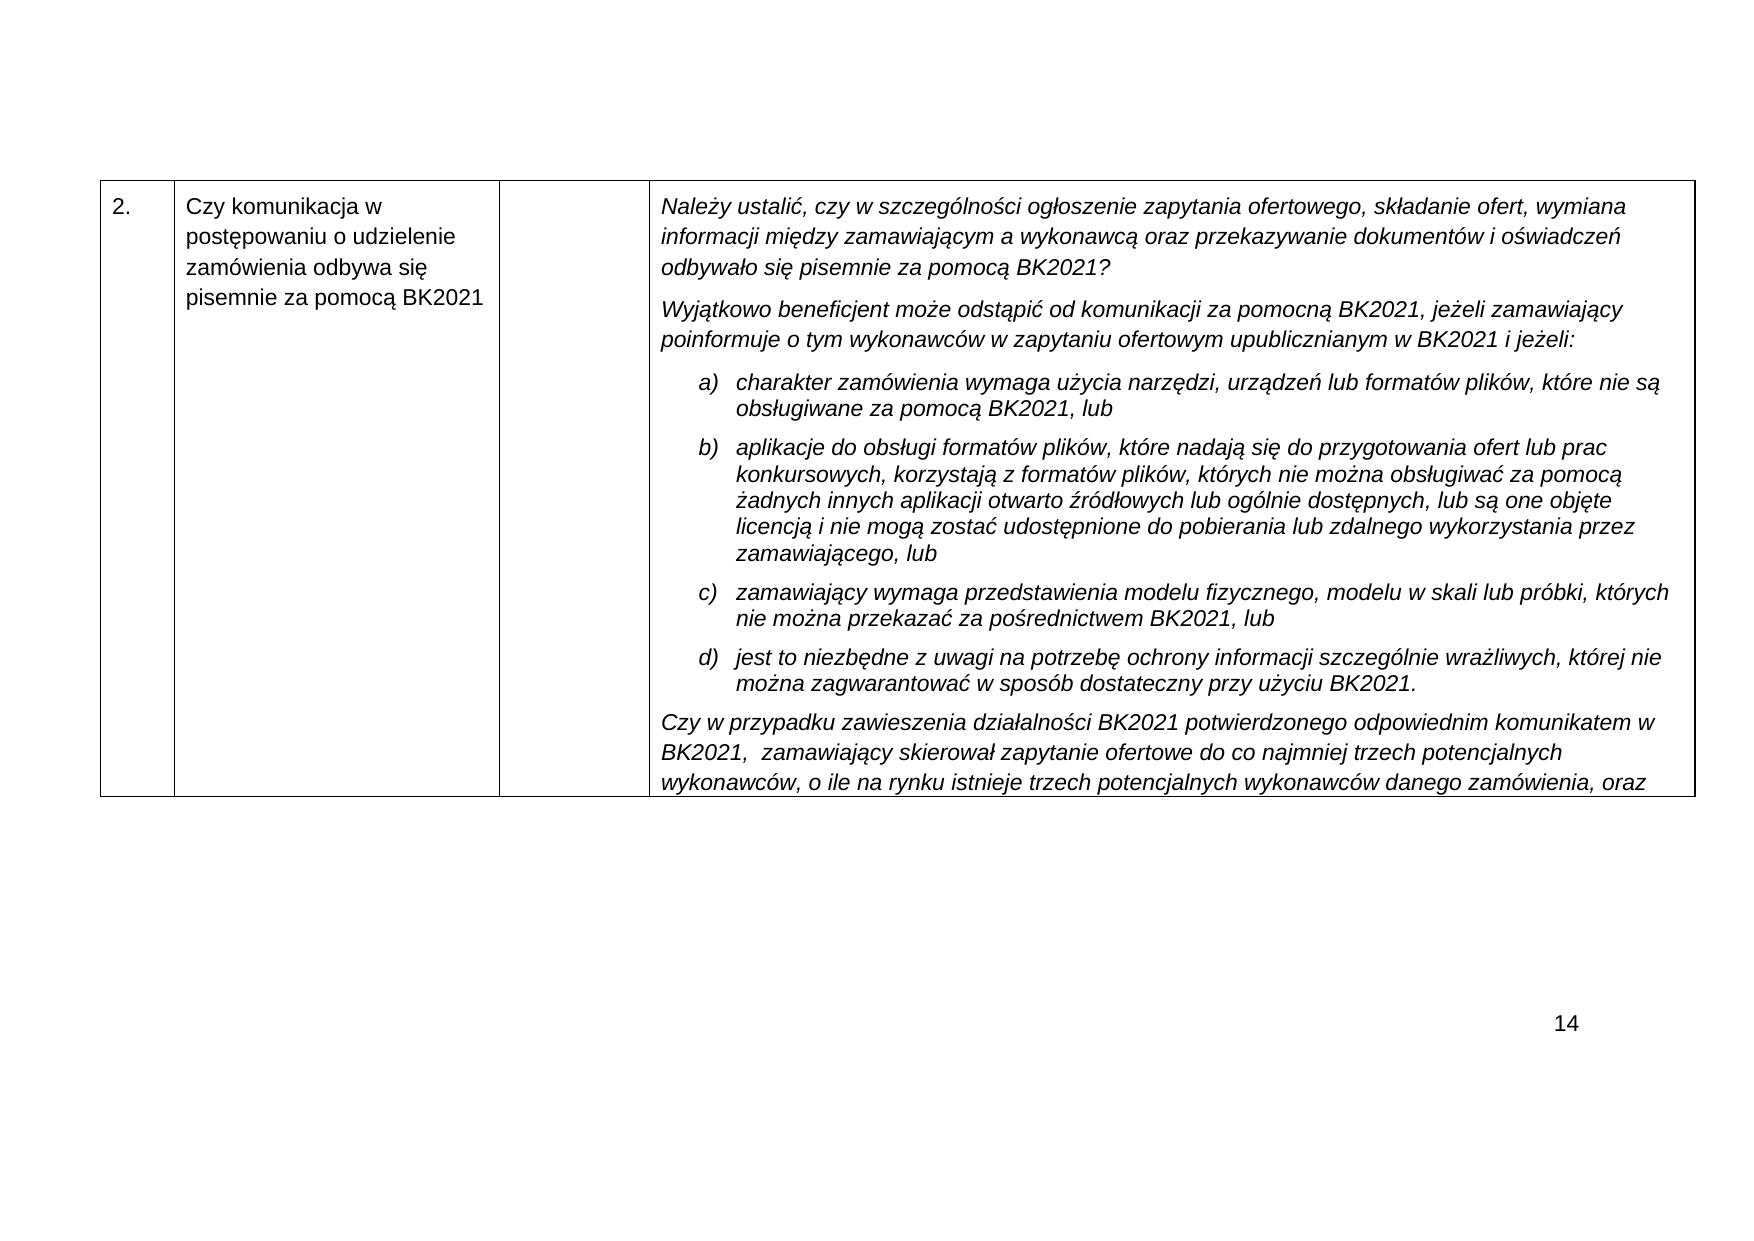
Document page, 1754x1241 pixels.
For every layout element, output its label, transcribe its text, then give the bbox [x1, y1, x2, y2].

table_cell [500, 181, 649, 796]
table_cell Czy komunikacja w postępowaniu o udzielenie zamówienia odbywa się pisemnie za pomocą BK2021 [175, 181, 499, 796]
table_cell 2. [101, 181, 174, 796]
table_cell Należy ustalić, czy w szczególności ogłoszenie zapytania ofertowego, składanie ofert, wymiana informacji między zamawiającym a wykonawcą oraz przekazywanie dokumentów i oświadczeń odbywało się pisemnie za pomocą BK2021? Wyjątkowo beneficjent może odstąpić od komunikacji za pomocną BK2021, jeżeli zamawiający poinformuje o tym wykonawców w zapytaniu ofertowym upublicznianym w BK2021 i jeżeli: charakter zamówienia wymaga użycia narzędzi, urządzeń lub formatów plików, które nie są obsługiwane za pomocą BK2021, lub aplikacje do obsługi formatów plików, które nadają się do przygotowania ofert lub prac konkursowych, korzystają z formatów plików, których nie można obsługiwać za pomocą żadnych innych aplikacji otwarto źródłowych lub ogólnie dostępnych, lub są one objęte licencją i nie mogą zostać udostępnione do pobierania lub zdalnego wykorzystania przez zamawiającego, lub zamawiający wymaga przedstawienia modelu fizycznego, modelu w skali lub próbki, których nie można przekazać za pośrednictwem BK2021, lub jest to niezbędne z uwagi na potrzebę ochrony informacji szczególnie wrażliwych, której nie można zagwarantować w sposób dostateczny przy użyciu BK2021. Czy w przypadku zawieszenia działalności BK2021 potwierdzonego odpowiednim komunikatem w BK2021, zamawiający skierował zapytanie ofertowe do co najmniej trzech potencjalnych wykonawców, o ile na rynku istnieje trzech potencjalnych wykonawców danego zamówienia, oraz ogłosił zapytanie ofertowe co najmniej na swojej stronie internetowej, o ile posiada taką stronę? Czy zamawiający określił w zapytaniu ofertowym sposób komunikacji w postępowaniu o udzielenie zamówienia? [650, 181, 1694, 796]
